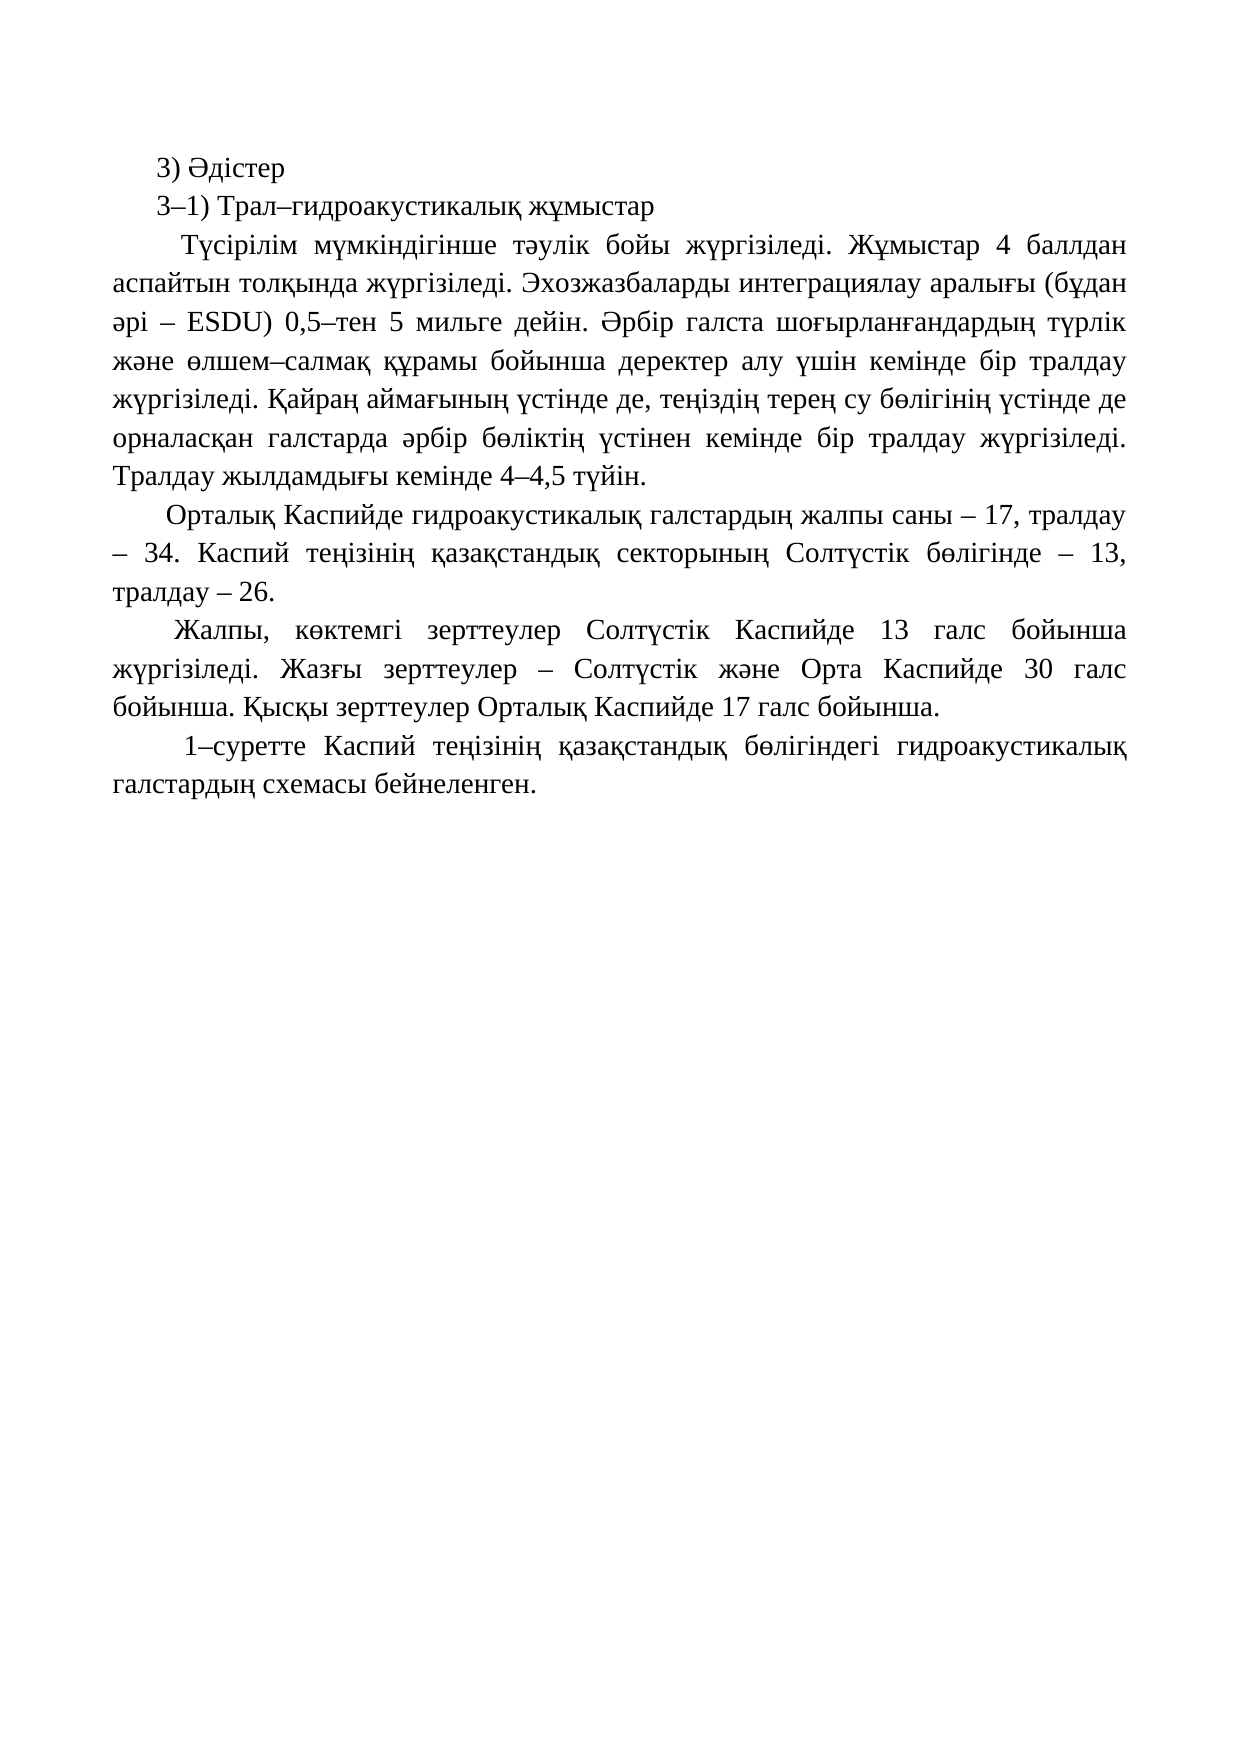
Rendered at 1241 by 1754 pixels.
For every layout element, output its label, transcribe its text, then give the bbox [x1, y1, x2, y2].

text 1–суретте Каспий теңізінің қазақстандық бөлігіндегі гидроакустикалық галстардың схемасы бейнеленген. [112, 728, 1128, 800]
text 3) Әдістер [112, 150, 1128, 183]
text 3–1) Трал–гидроакустикалық жұмыстар [112, 188, 1128, 222]
text Түсірілім мүмкіндігінше тәулік бойы жүргізіледі. Жұмыстар 4 баллдан аспайтын толқында жүргізіледі. Эхозжазбаларды интеграциялау аралығы (бұдан әрі – ESDU) 0,5–тен 5 мильге дейін. Әрбір галста шоғырланғандардың түрлік және өлшем–салмақ құрамы бойынша деректер алу үшін кемінде бір тралдау жүргізіледі. Қайраң аймағының үстінде де, теңіздің терең су бөлігінің үстінде де орналасқан галстарда әрбір бөліктің үстінен кемінде бір тралдау жүргізіледі. Тралдау жылдамдығы кемінде 4–4,5 түйін. [112, 227, 1128, 492]
text Жалпы, көктемгі зерттеулер Солтүстік Каспийде 13 галс бойынша жүргізіледі. Жазғы зерттеулер – Солтүстік және Орта Каспийде 30 галс бойынша. Қысқы зерттеулер Орталық Каспийде 17 галс бойынша. [112, 612, 1128, 723]
text Орталық Каспийде гидроакустикалық галстардың жалпы саны – 17, тралдау – 34. Каспий теңізінің қазақстандық секторының Солтүстік бөлігінде – 13, тралдау – 26. [112, 497, 1128, 607]
